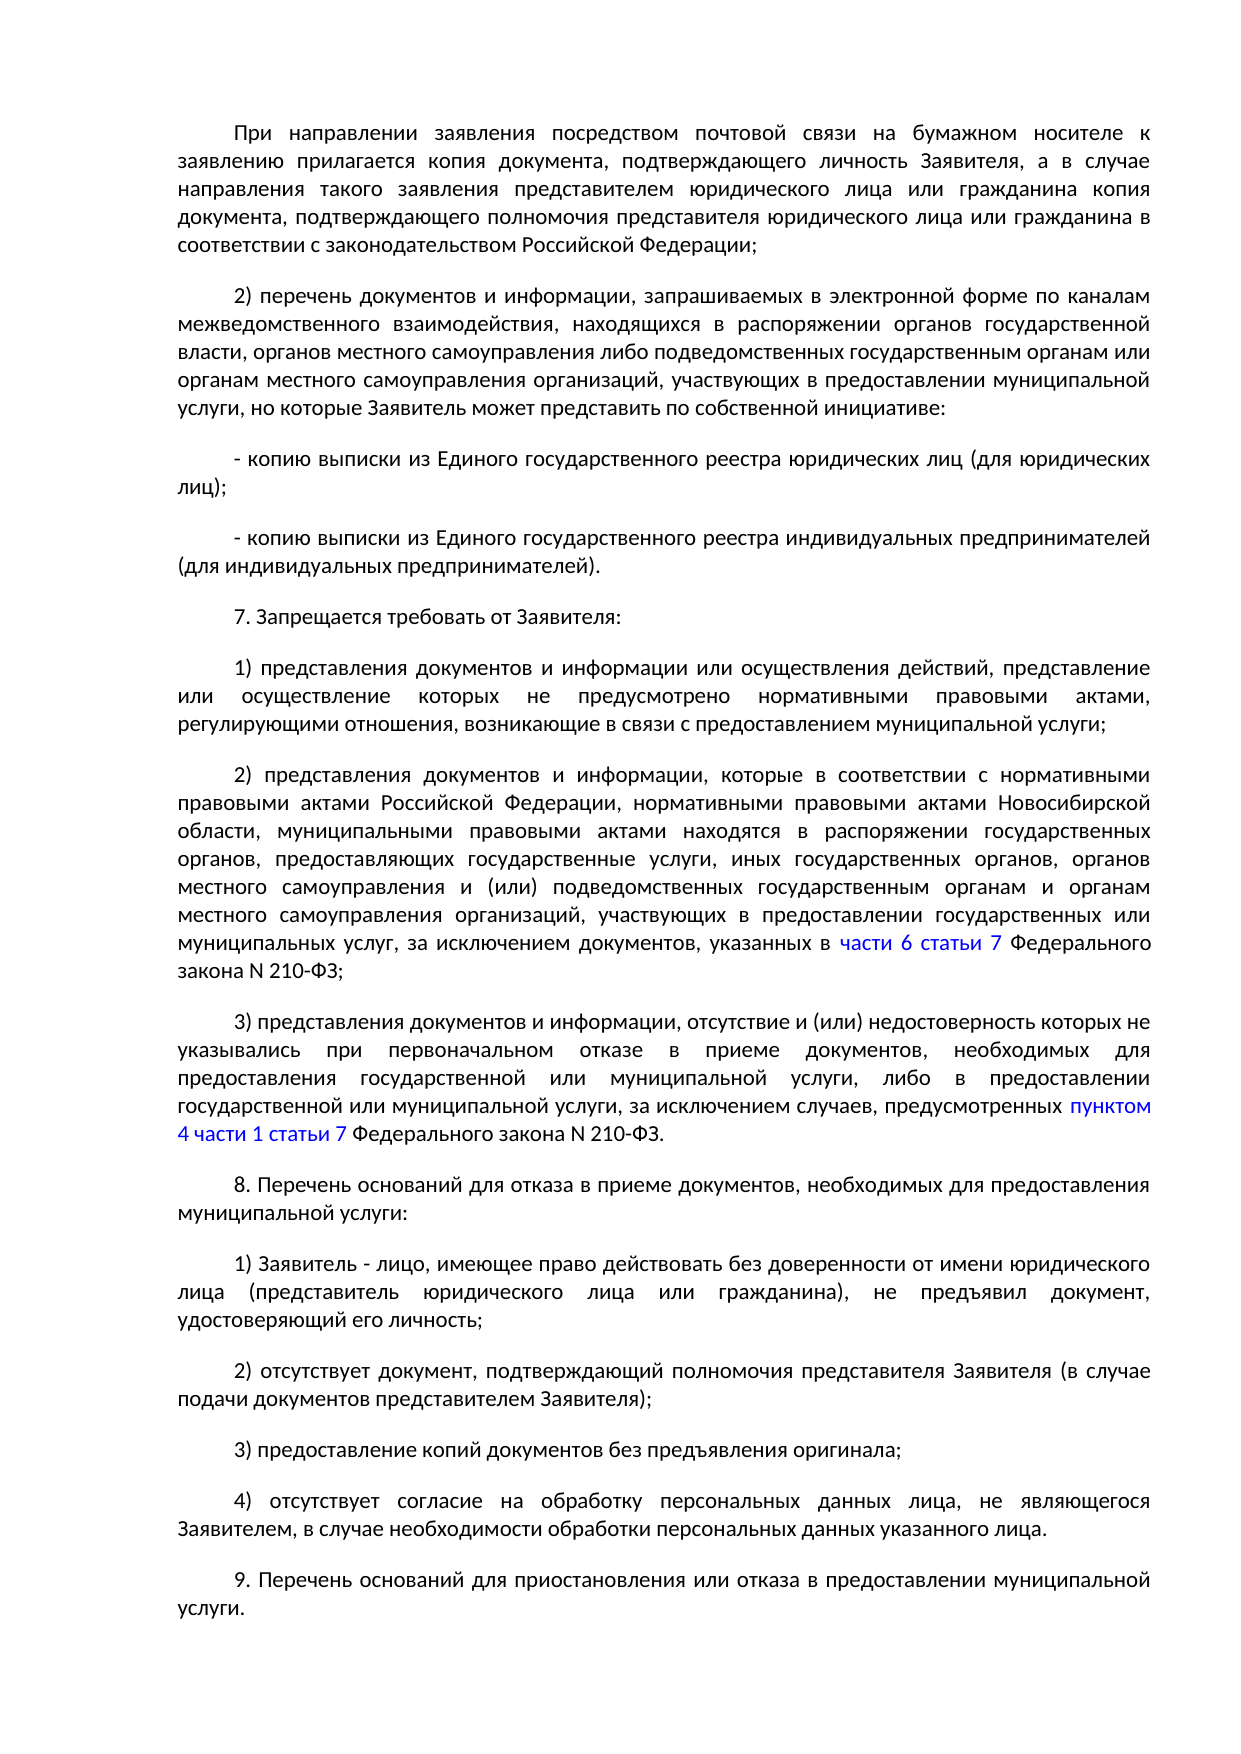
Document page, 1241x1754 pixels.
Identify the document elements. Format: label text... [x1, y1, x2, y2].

text 1) Заявитель - лицо, имеющее право действовать без доверенности от имени юридического лица (представитель юридического лица или гражданина), не предъявил документ, удостоверяющий его личность; [177, 1249, 1152, 1333]
text 3) представления документов и информации, отсутствие и (или) недостоверность которых не указывались при первоначальном отказе в приеме документов, необходимых для предоставления государственной или муниципальной услуги, либо в предоставлении государственной или муниципальной услуги, за исключением случаев, предусмотренных пунктом 4 части 1 статьи 7 Федерального закона N 210-ФЗ. [177, 1007, 1152, 1147]
text 7. Запрещается требовать от Заявителя: [177, 602, 1152, 630]
text 2) отсутствует документ, подтверждающий полномочия представителя Заявителя (в случае подачи документов представителем Заявителя); [177, 1356, 1152, 1412]
text 1) представления документов и информации или осуществления действий, представление или осуществление которых не предусмотрено нормативными правовыми актами, регулирующими отношения, возникающие в связи с предоставлением муниципальной услуги; [177, 653, 1152, 737]
text 8. Перечень оснований для отказа в приеме документов, необходимых для предоставления муниципальной услуги: [177, 1170, 1152, 1226]
text При направлении заявления посредством почтовой связи на бумажном носителе к заявлению прилагается копия документа, подтверждающего личность Заявителя, а в случае направления такого заявления представителем юридического лица или гражданина копия документа, подтверждающего полномочия представителя юридического лица или гражданина в соответствии с законодательством Российской Федерации; [177, 118, 1152, 258]
text 9. Перечень оснований для приостановления или отказа в предоставлении муниципальной услуги. [177, 1565, 1152, 1621]
text - копию выписки из Единого государственного реестра юридических лиц (для юридических лиц); [177, 444, 1152, 500]
text 3) предоставление копий документов без предъявления оригинала; [177, 1435, 1152, 1463]
text 4) отсутствует согласие на обработку персональных данных лица, не являющегося Заявителем, в случае необходимости обработки персональных данных указанного лица. [177, 1486, 1152, 1542]
text - копию выписки из Единого государственного реестра индивидуальных предпринимателей (для индивидуальных предпринимателей). [177, 523, 1152, 579]
text 2) представления документов и информации, которые в соответствии с нормативными правовыми актами Российской Федерации, нормативными правовыми актами Новосибирской области, муниципальными правовыми актами находятся в распоряжении государственных органов, предоставляющих государственные услуги, иных государственных органов, органов местного самоуправления и (или) подведомственных государственным органам и органам местного самоуправления организаций, участвующих в предоставлении государственных или муниципальных услуг, за исключением документов, указанных в части 6 статьи 7 Федерального закона N 210-ФЗ; [177, 760, 1152, 984]
text 2) перечень документов и информации, запрашиваемых в электронной форме по каналам межведомственного взаимодействия, находящихся в распоряжении органов государственной власти, органов местного самоуправления либо подведомственных государственным органам или органам местного самоуправления организаций, участвующих в предоставлении муниципальной услуги, но которые Заявитель может представить по собственной инициативе: [177, 281, 1152, 421]
